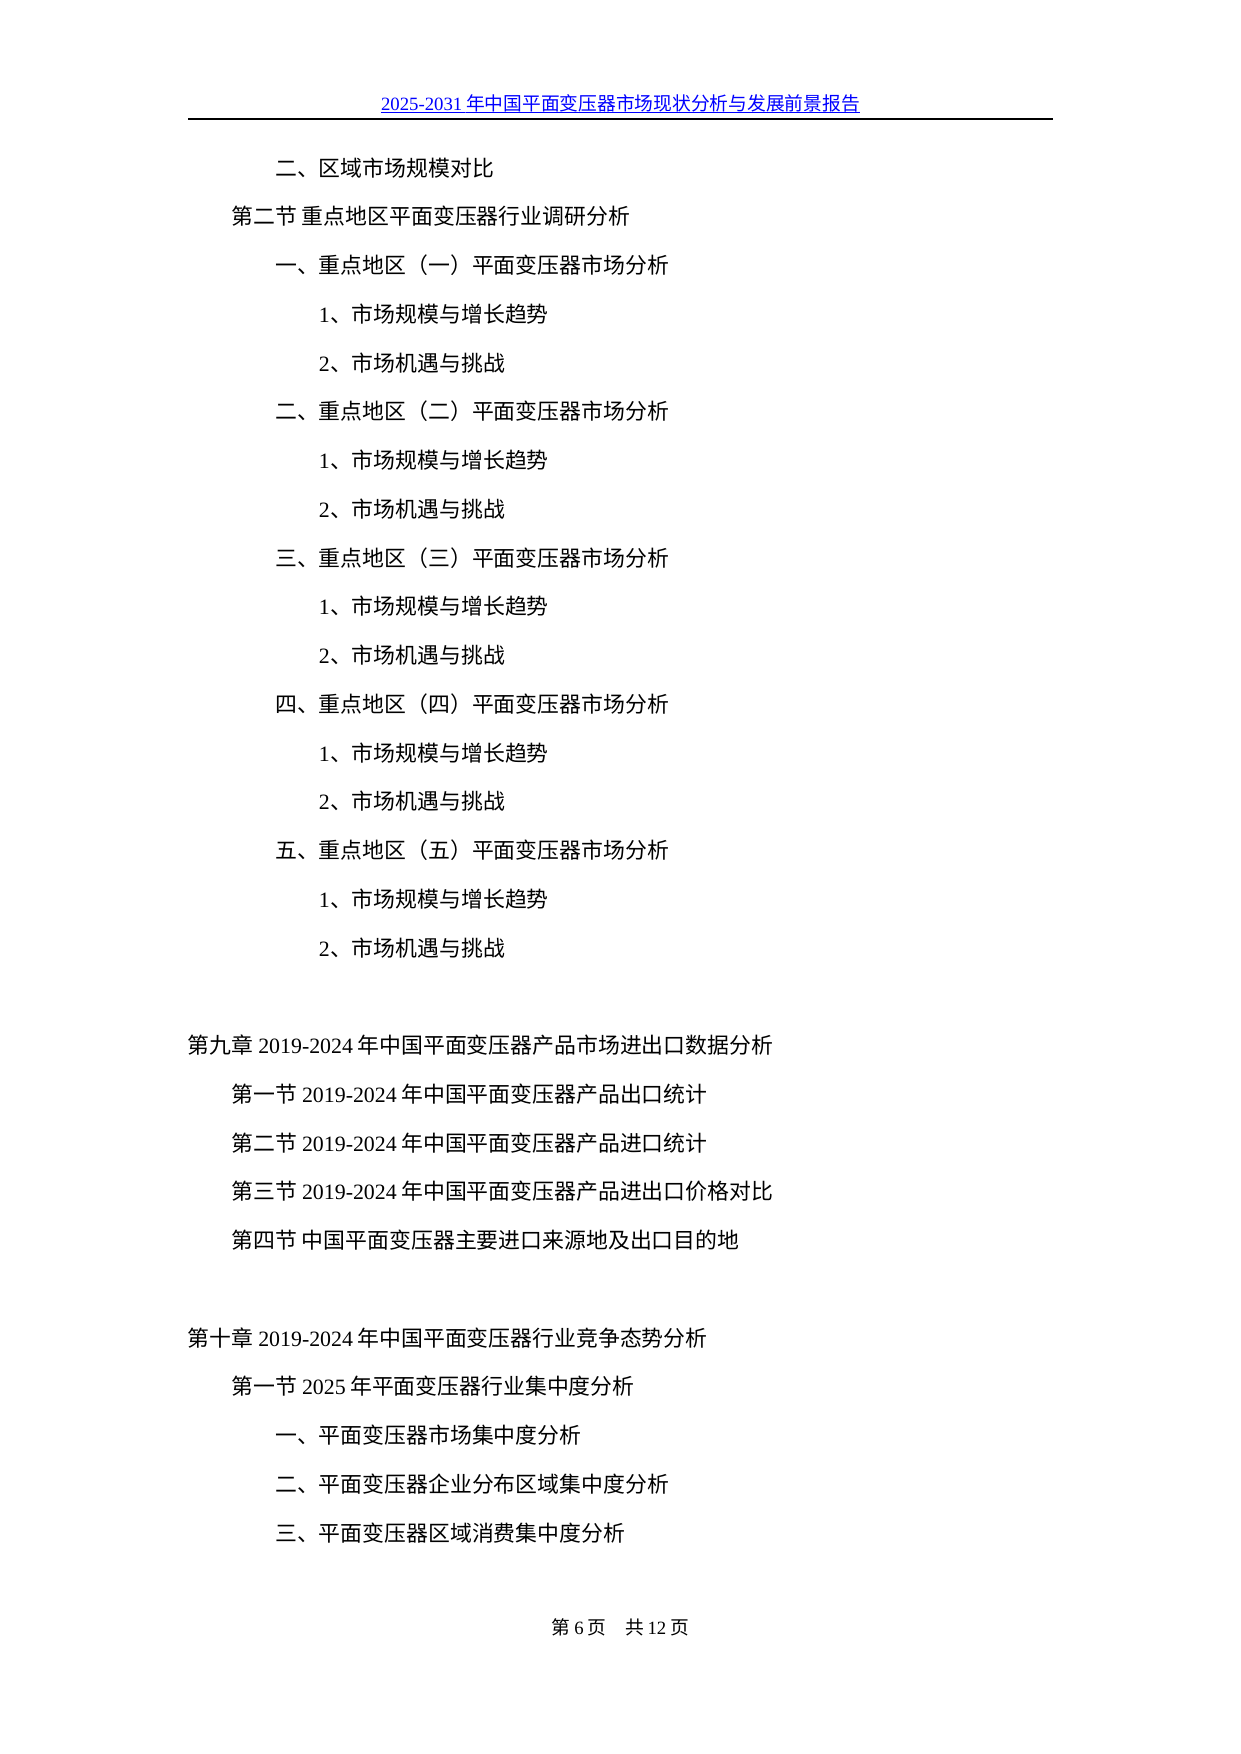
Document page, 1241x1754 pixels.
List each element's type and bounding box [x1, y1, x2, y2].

text [187, 150, 1053, 1548]
